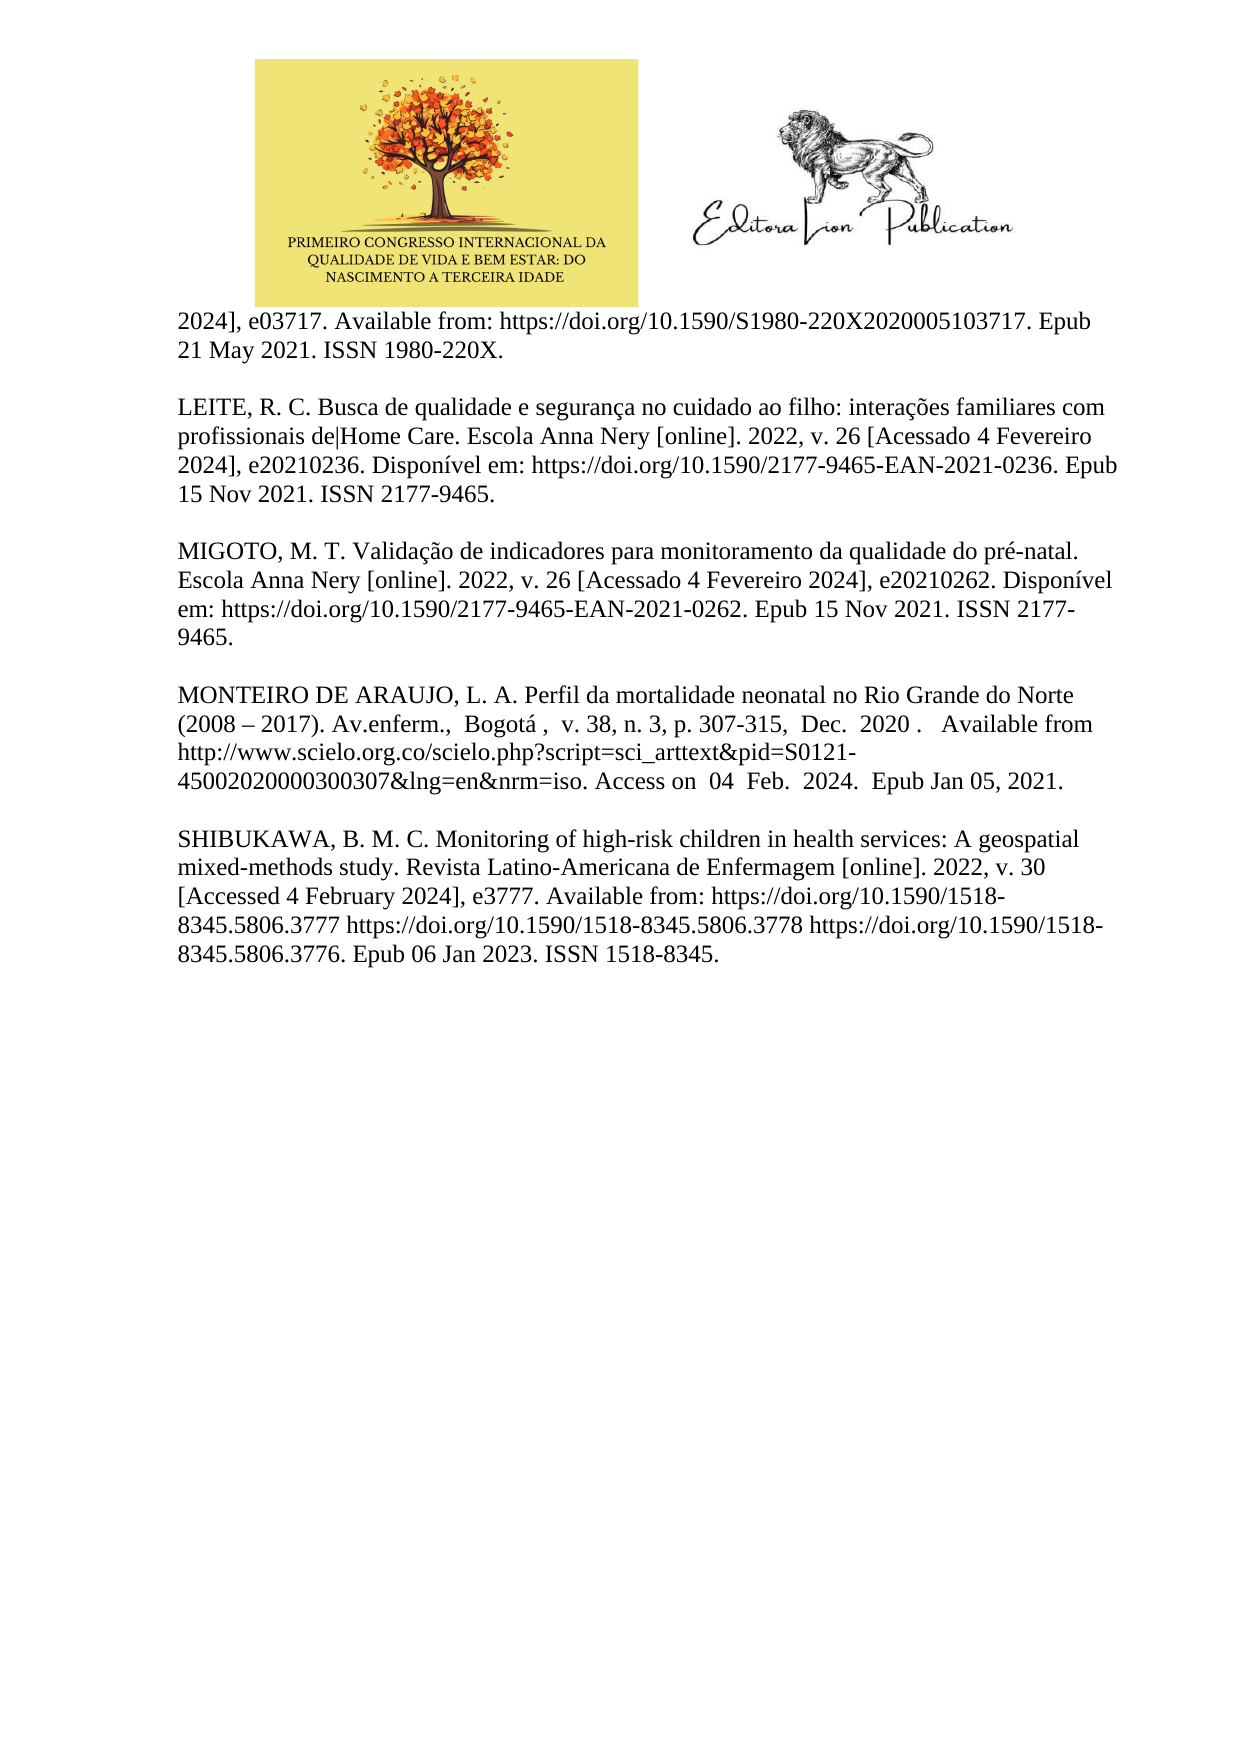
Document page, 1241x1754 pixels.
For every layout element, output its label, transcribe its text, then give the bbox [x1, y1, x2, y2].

text SHIBUKAWA, B. M. C. Monitoring of high-risk children in health services: A geospatial mixed-methods study. Revista Latino-Americana de Enfermagem [online]. 2022, v. 30 [Accessed 4 February 2024], e3777. Available from: https://doi.org/10.1590/1518-8345.5806.3777 https://doi.org/10.1590/1518-8345.5806.3778 https://doi.org/10.1590/1518-8345.5806.3776. Epub 06 Jan 2023. ISSN 1518-8345. [177, 824, 1122, 967]
picture [670, 108, 1034, 177]
text MIGOTO, M. T. Validação de indicadores para monitoramento da qualidade do pré-natal. Escola Anna Nery [online]. 2022, v. 26 [Acessado 4 Fevereiro 2024], e20210262. Disponível em: https://doi.org/10.1590/2177-9465-EAN-2021-0262. Epub 15 Nov 2021. ISSN 2177-9465. [177, 536, 1122, 651]
text LEITE, R. C. Busca de qualidade e segurança no cuidado ao filho: interações familiares com profissionais de|Home Care. Escola Anna Nery [online]. 2022, v. 26 [Acessado 4 Fevereiro 2024], e20210236. Disponível em: https://doi.org/10.1590/2177-9465-EAN-2021-0236. Epub 15 Nov 2021. ISSN 2177-9465. [177, 392, 1122, 507]
picture [254, 59, 639, 177]
text MONTEIRO DE ARAUJO, L. A. Perfil da mortalidade neonatal no Rio Grande do Norte (2008 – 2017). Av.enferm., Bogotá , v. 38, n. 3, p. 307-315, Dec. 2020 . Available from http://www.scielo.org.co/scielo.php?script=sci_arttext&pid=S0121-45002020000300307&lng=en&nrm=iso. Access on 04 Feb. 2024. Epub Jan 05, 2021. [177, 680, 1122, 795]
